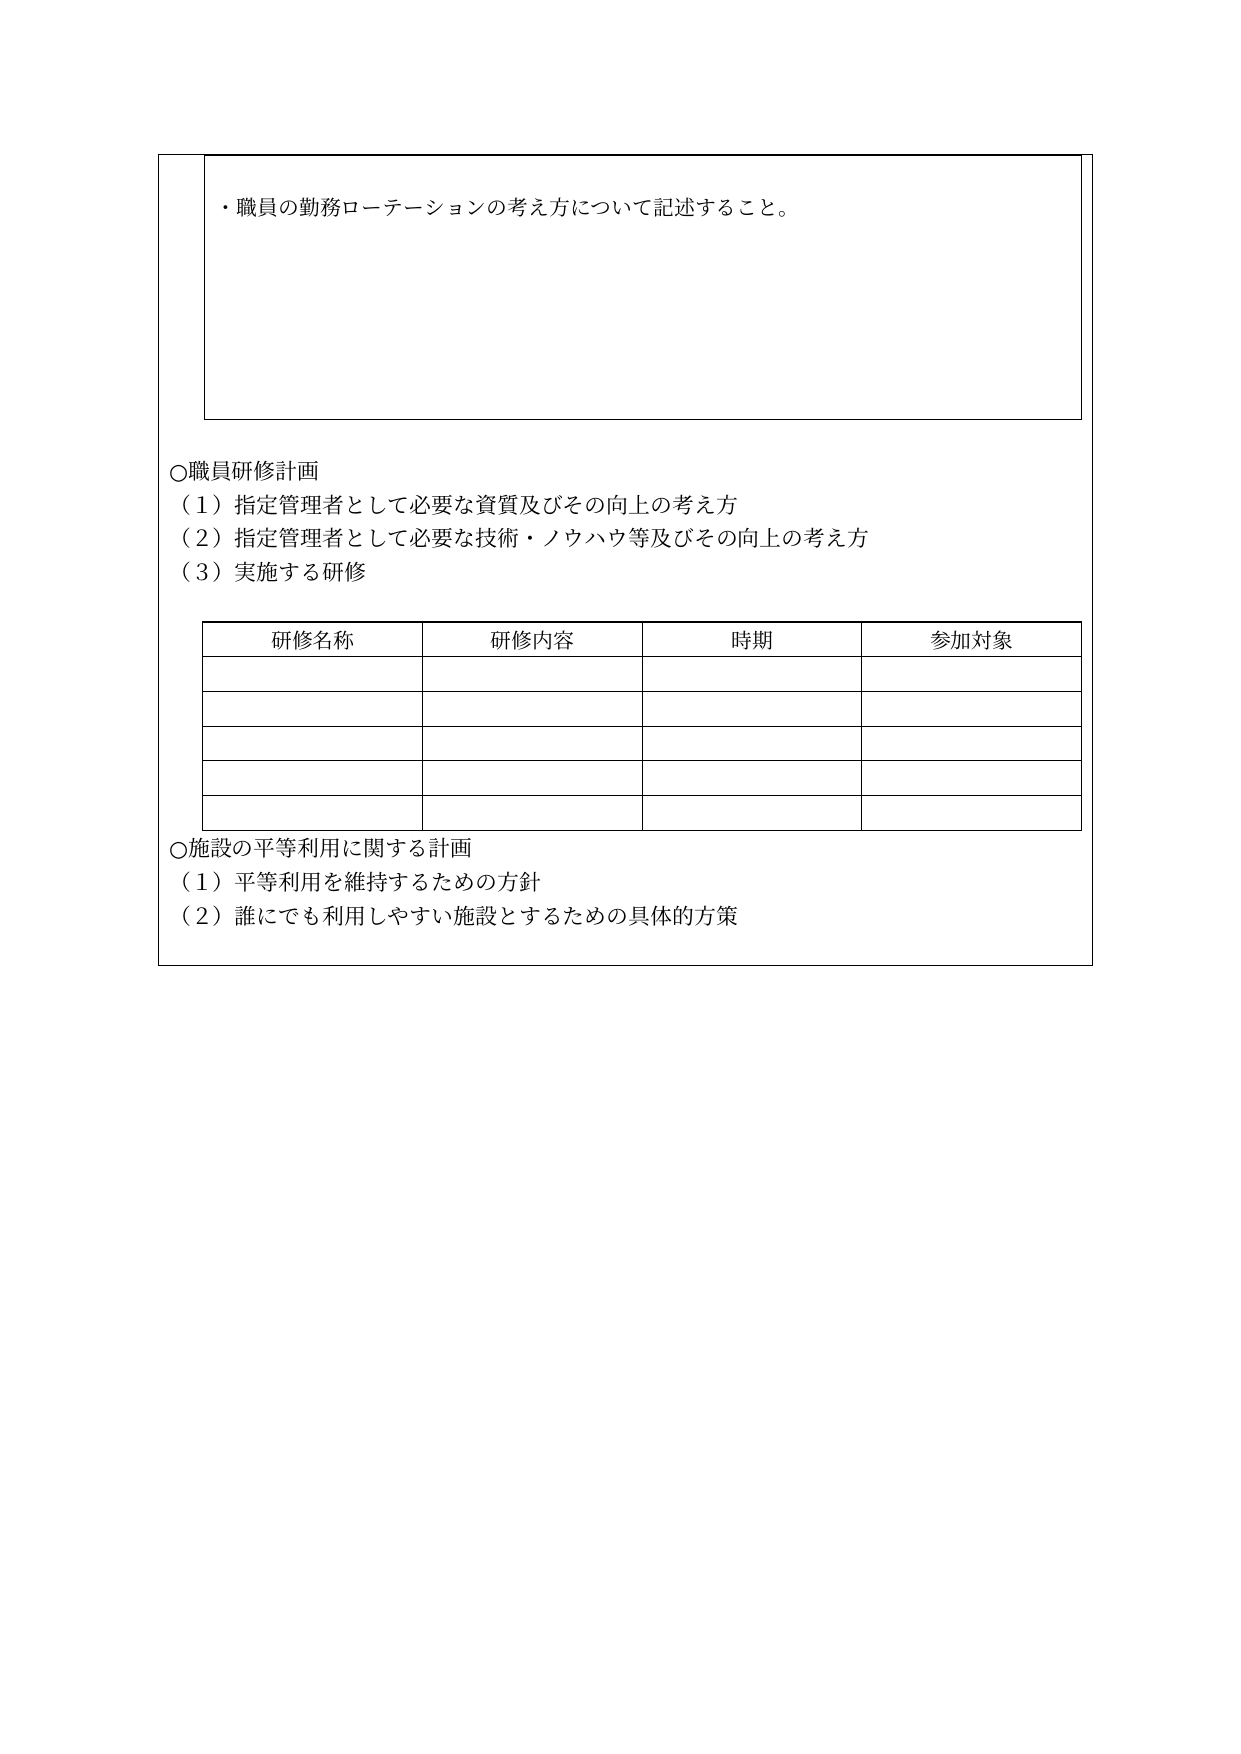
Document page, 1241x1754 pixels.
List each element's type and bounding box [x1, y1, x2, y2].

table_cell [159, 155, 1092, 965]
